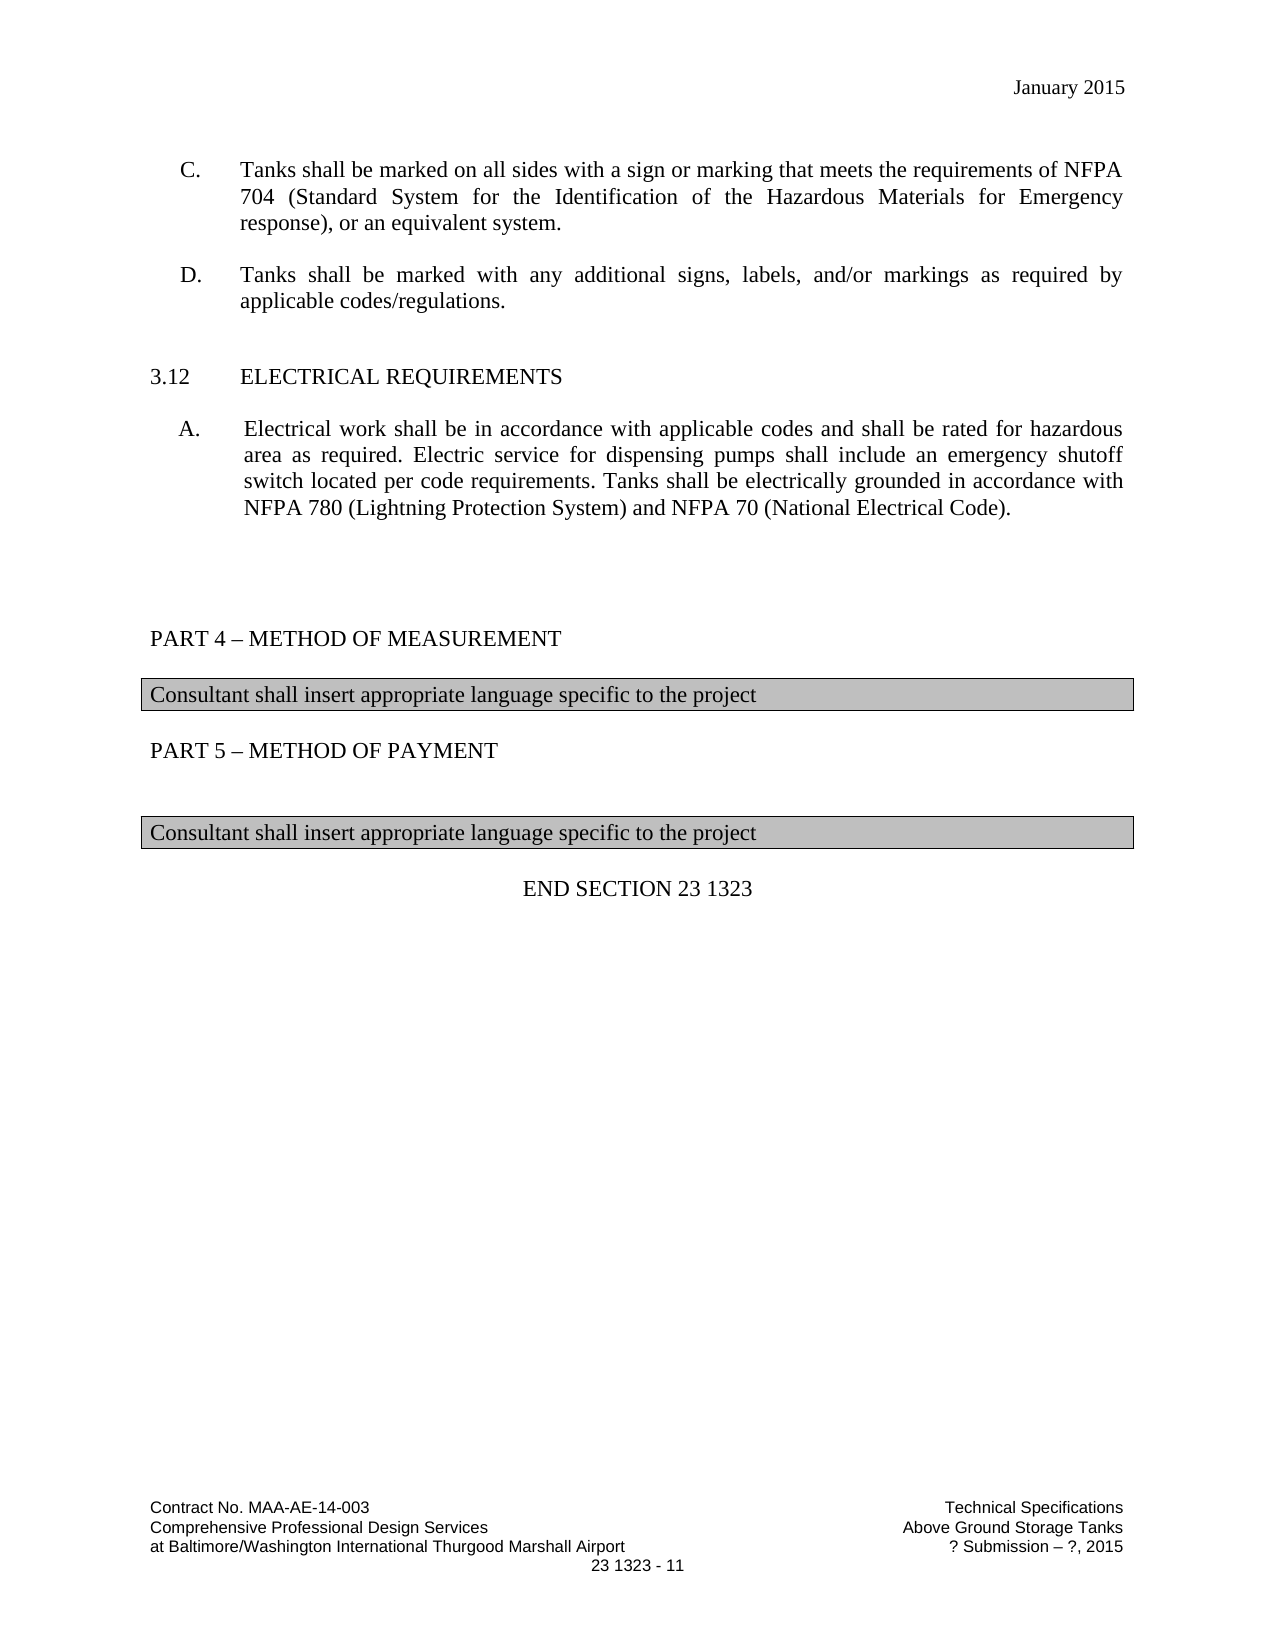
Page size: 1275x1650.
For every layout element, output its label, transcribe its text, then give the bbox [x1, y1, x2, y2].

text PART 4 – METHOD OF MEASUREMENT [150, 626, 1125, 652]
text END SECTION 23 1323 [150, 875, 1125, 902]
text Consultant shall insert appropriate language specific to the project [142, 817, 1133, 848]
text Consultant shall insert appropriate language specific to the project [142, 679, 1133, 710]
text PART 5 – METHOD OF PAYMENT [150, 737, 1125, 763]
list Tanks shall be marked with any additional signs, labels, and/or markings as required by applicable codes/regulations. [180, 261, 1125, 313]
list Electrical work shall be in accordance with applicable codes and shall be rated for hazardous area as required. Electric service for dispensing pumps shall include an emergency shutoff switch located per code requirements. Tanks shall be electrically grounded in accordance with NFPA 780 (Lightning Protection System) and NFPA 70 (National Electrical Code). [178, 415, 1125, 520]
list Tanks shall be marked on all sides with a sign or marking that meets the requirements of NFPA 704 (Standard System for the Identification of the Hazardous Materials for Emergency response), or an equivalent system. [180, 157, 1125, 236]
subtitle 3.12 ELECTRICAL REQUIREMENTS [150, 363, 1125, 390]
